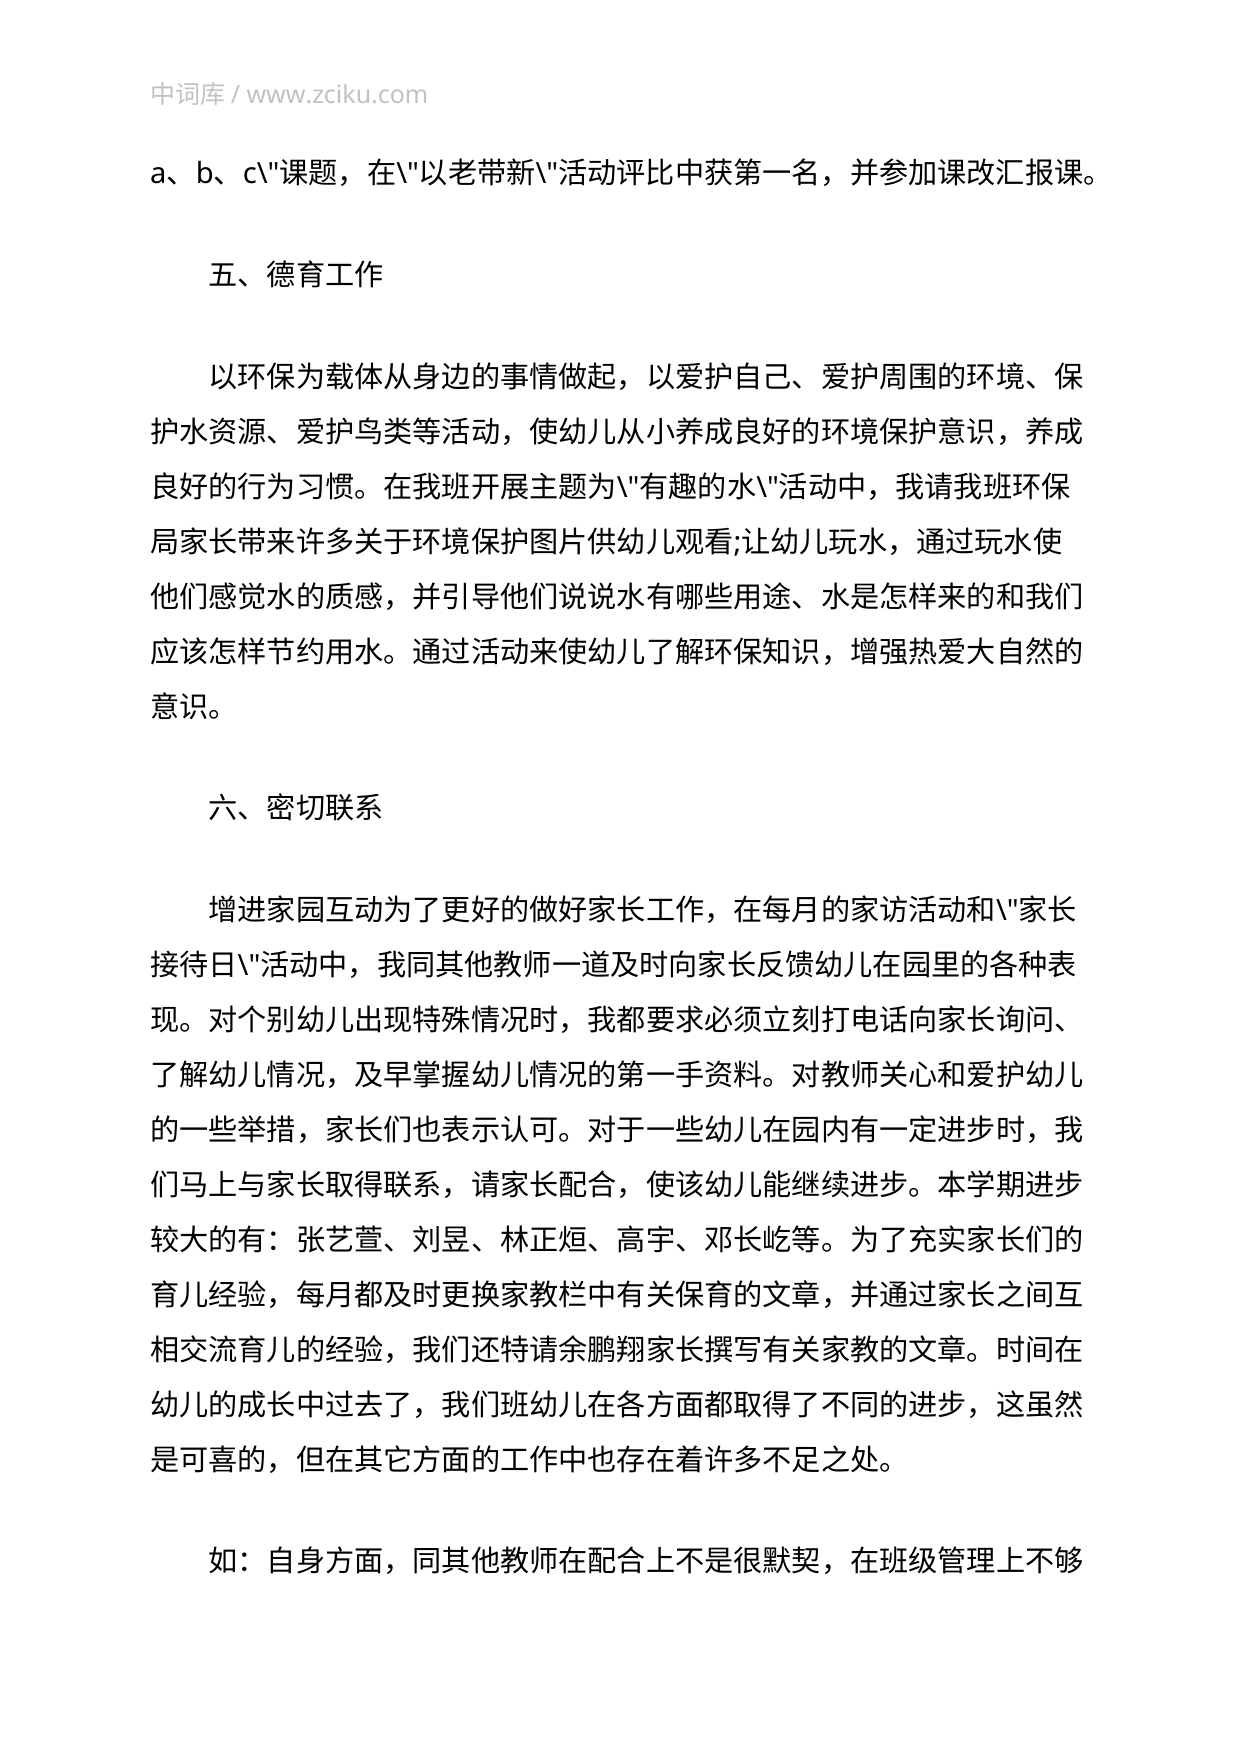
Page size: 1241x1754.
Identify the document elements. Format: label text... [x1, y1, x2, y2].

text 六、密切联系 [150, 785, 1090, 827]
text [150, 1538, 1090, 1580]
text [150, 150, 1090, 192]
text 五、德育工作 [150, 252, 1090, 294]
text 以环保为载体从身边的事情做起，以爱护自己、爱护周围的环境、保护水资源、爱护鸟类等活动，使幼儿从小养成良好的环境保护意识，养成良好的行为习惯。在我班开展主题为\"有趣的水\"活动中，我请我班环保局家长带来许多关于环境保护图片供幼儿观看;让幼儿玩水，通过玩水使他们感觉水的质感，并引导他们说说水有哪些用途、水是怎样来的和我们应该怎样节约用水。通过活动来使幼儿了解环保知识，增强热爱大自然的意识。 [150, 354, 1090, 726]
text 增进家园互动为了更好的做好家长工作，在每月的家访活动和\"家长接待日\"活动中，我同其他教师一道及时向家长反馈幼儿在园里的各种表现。对个别幼儿出现特殊情况时，我都要求必须立刻打电话向家长询问、了解幼儿情况，及早掌握幼儿情况的第一手资料。对教师关心和爱护幼儿的一些举措，家长们也表示认可。对于一些幼儿在园内有一定进步时，我们马上与家长取得联系，请家长配合，使该幼儿能继续进步。本学期进步较大的有：张艺萱、刘昱、林正烜、高宇、邓长屹等。为了充实家长们的育儿经验，每月都及时更换家教栏中有关保育的文章，并通过家长之间互相交流育儿的经验，我们还特请余鹏翔家长撰写有关家教的文章。时间在幼儿的成长中过去了，我们班幼儿在各方面都取得了不同的进步，这虽然是可喜的，但在其它方面的工作中也存在着许多不足之处。 [150, 887, 1090, 1478]
